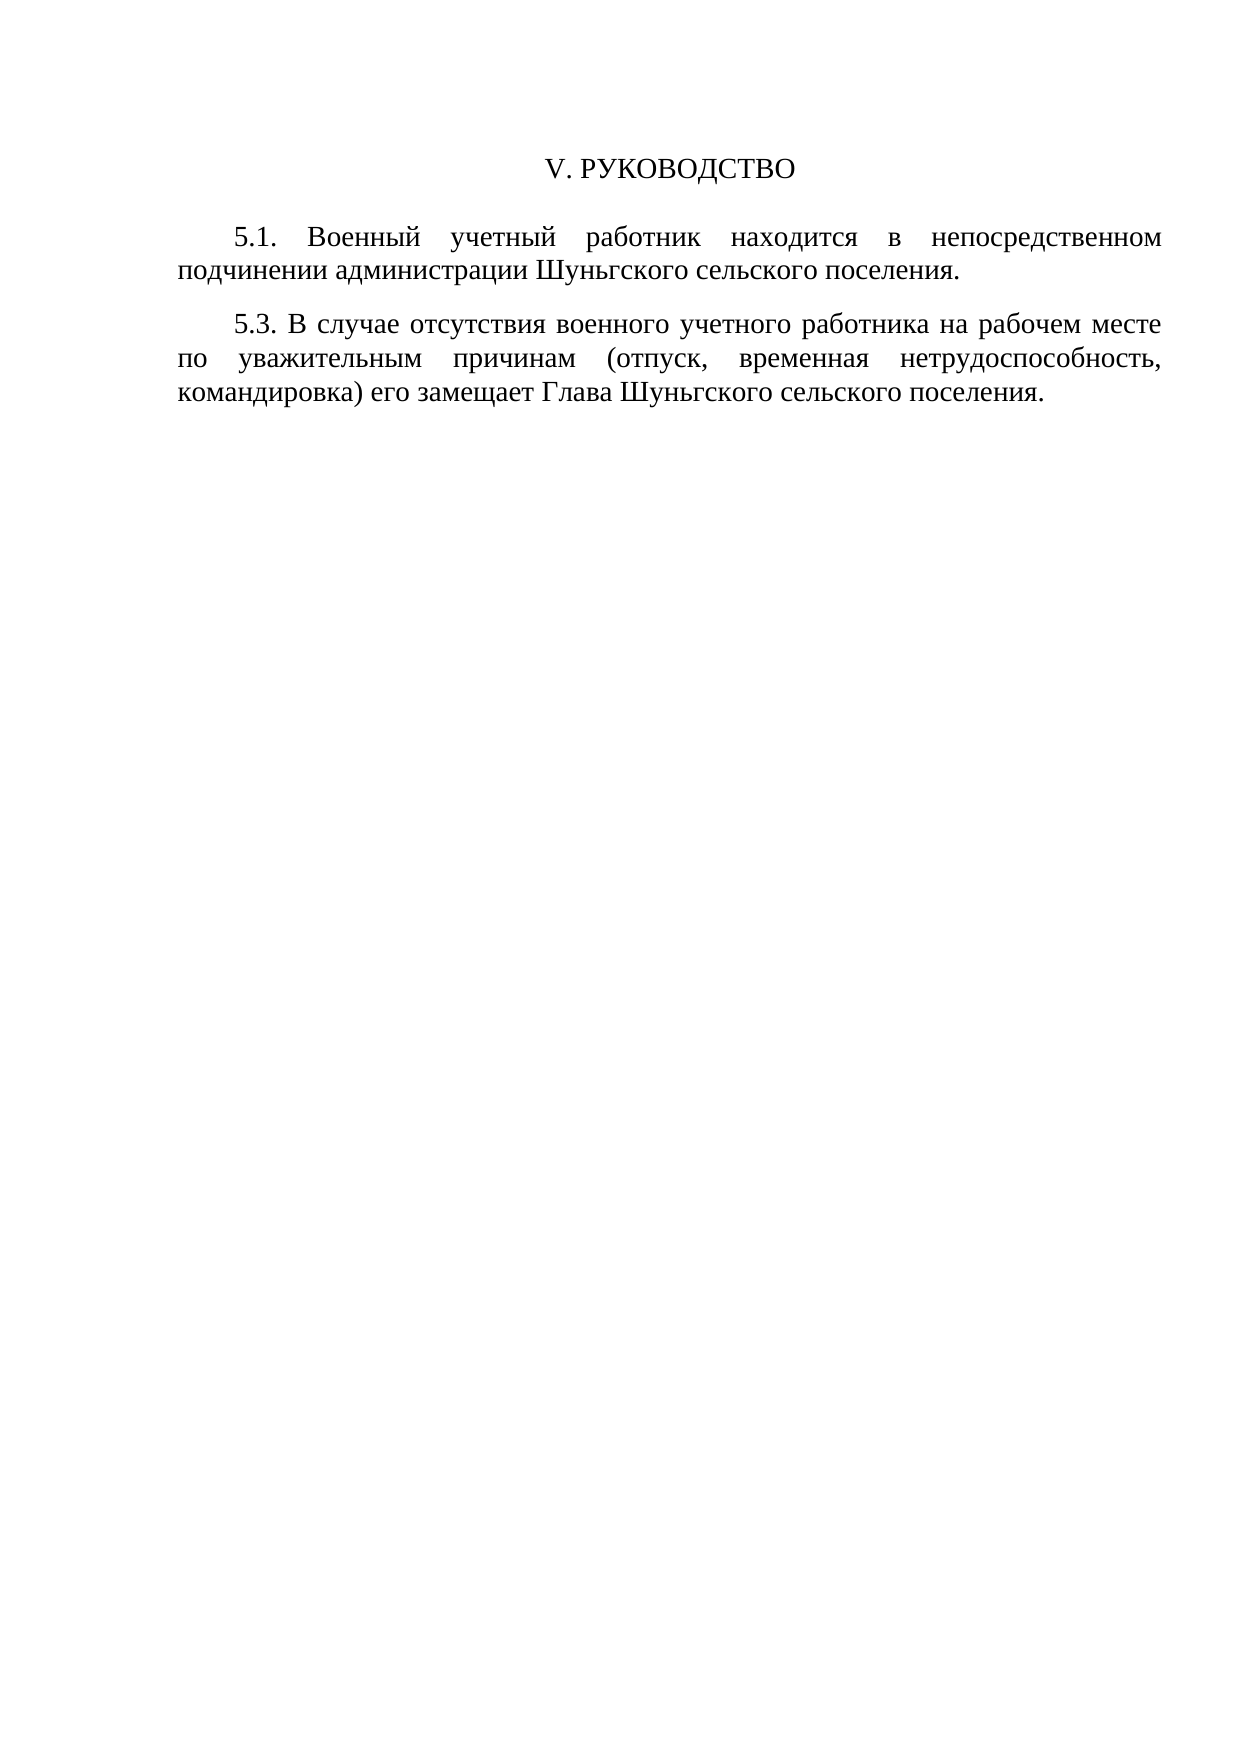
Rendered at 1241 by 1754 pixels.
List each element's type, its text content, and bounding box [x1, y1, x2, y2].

text 5.1. Военный учетный работник находится в непосредственном подчинении администрации Шуньгского сельского поселения. [177, 219, 1162, 286]
text V. РУКОВОДСТВО [177, 152, 1162, 185]
text 5.3. В случае отсутствия военного учетного работника на рабочем месте по уважительным причинам (отпуск, временная нетрудоспособность, командировка) его замещает Глава Шуньгского сельского поселения. [177, 307, 1162, 407]
